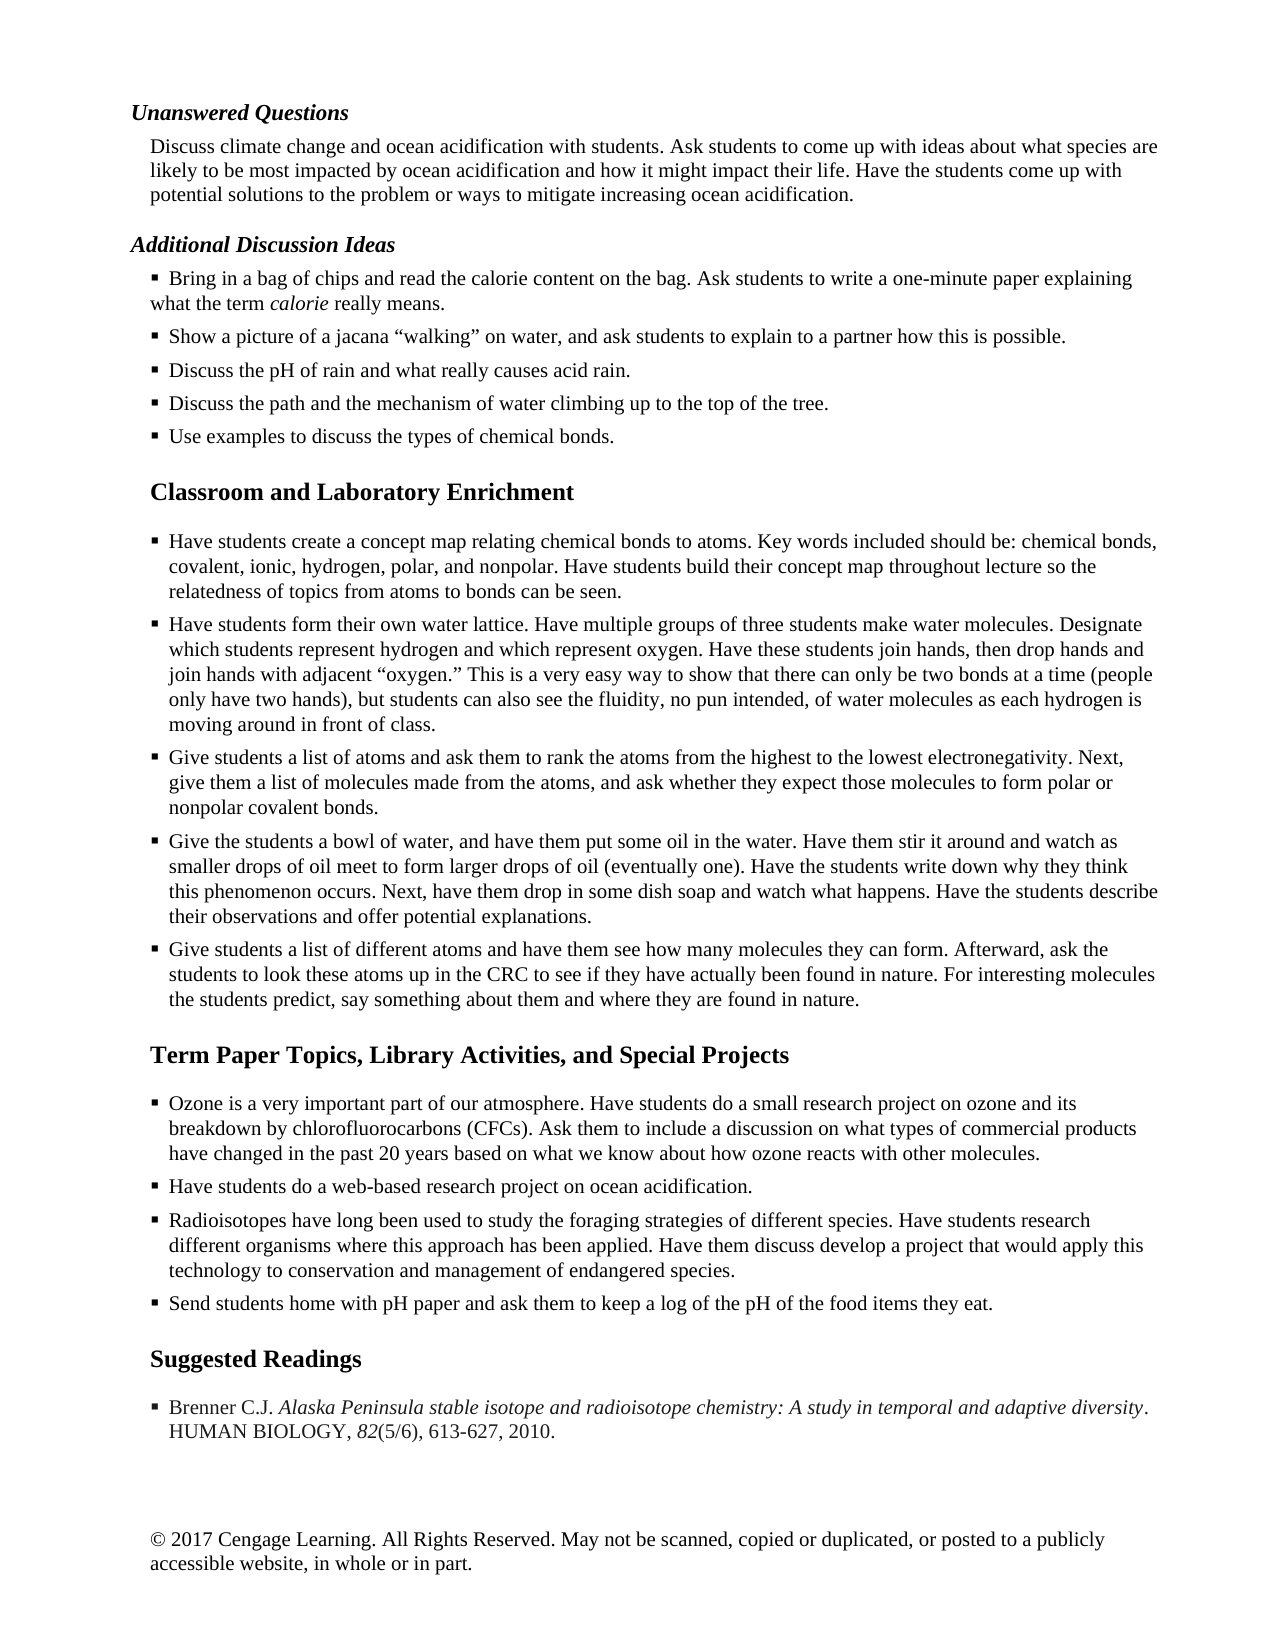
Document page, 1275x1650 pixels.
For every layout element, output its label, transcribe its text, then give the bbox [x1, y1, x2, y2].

list Give the students a bowl of water, and have them put some oil in the water. Have them stir it around and watch as smaller drops of oil meet to form larger drops of oil (eventually one). Have the students write down why they think this phenomenon occurs. Next, have them drop in some dish soap and watch what happens. Have the students describe their observations and offer potential explanations. [150, 828, 1162, 928]
subtitle Suggested Readings [150, 1341, 1162, 1374]
subtitle Classroom and Laboratory Enrichment [150, 474, 1162, 507]
list Discuss the pH of rain and what really causes acid rain. [150, 357, 1162, 382]
list Show a picture of a jacana “walking” on water, and ask students to explain to a partner how this is possible. [150, 324, 1162, 349]
list Discuss the path and the mechanism of water climbing up to the top of the tree. [150, 391, 1162, 416]
list Ozone is a very important part of our atmosphere. Have students do a small research project on ozone and its breakdown by chlorofluorocarbons (CFCs). Ask them to include a discussion on what types of commercial products have changed in the past 20 years based on what we know about how ozone reacts with other molecules. [150, 1091, 1162, 1166]
list Use examples to discuss the types of chemical bonds. [150, 424, 1162, 449]
list Send students home with pH paper and ask them to keep a log of the pH of the food items they eat. [150, 1291, 1162, 1316]
subtitle Unanswered Questions [131, 99, 1162, 125]
list Have students do a web-based research project on ocean acidification. [150, 1174, 1162, 1199]
list Brenner C.J. Alaska Peninsula stable isotope and radioisotope chemistry: A study in temporal and adaptive diversity. Human biology, 82(5/6), 613-627, 2010. [150, 1395, 1162, 1443]
list Radioisotopes have long been used to study the foraging strategies of different species. Have students research different organisms where this approach has been applied. Have them discuss develop a project that would apply this technology to conservation and management of endangered species. [150, 1207, 1162, 1282]
text Discuss climate change and ocean acidification with students. Ask students to come up with ideas about what species are likely to be most impacted by ocean acidification and how it might impact their life. Have the students come up with potential solutions to the problem or ways to mitigate increasing ocean acidification. [150, 134, 1162, 206]
subtitle Term Paper Topics, Library Activities, and Special Projects [150, 1036, 1162, 1070]
list Bring in a bag of chips and read the calorie content on the bag. Ask students to write a one-minute paper explaining what the term calorie really means. [150, 266, 1162, 316]
subtitle Additional Discussion Ideas [131, 231, 1162, 257]
list Give students a list of different atoms and have them see how many molecules they can form. Afterward, ask the students to look these atoms up in the CRC to see if they have actually been found in nature. For interesting molecules the students predict, say something about them and where they are found in nature. [150, 936, 1162, 1011]
list Have students form their own water lattice. Have multiple groups of three students make water molecules. Designate which students represent hydrogen and which represent oxygen. Have these students join hands, then drop hands and join hands with adjacent “oxygen.” This is a very easy way to show that there can only be two bonds at a time (people only have two hands), but students can also see the fluidity, no pun intended, of water molecules as each hydrogen is moving around in front of class. [150, 611, 1162, 736]
list Give students a list of atoms and ask them to rank the atoms from the highest to the lowest electronegativity. Next, give them a list of molecules made from the atoms, and ask whether they expect those molecules to form polar or nonpolar covalent bonds. [150, 745, 1162, 820]
list Have students create a concept map relating chemical bonds to atoms. Key words included should be: chemical bonds, covalent, ionic, hydrogen, polar, and nonpolar. Have students build their concept map throughout lecture so the relatedness of topics from atoms to bonds can be seen. [150, 528, 1162, 603]
